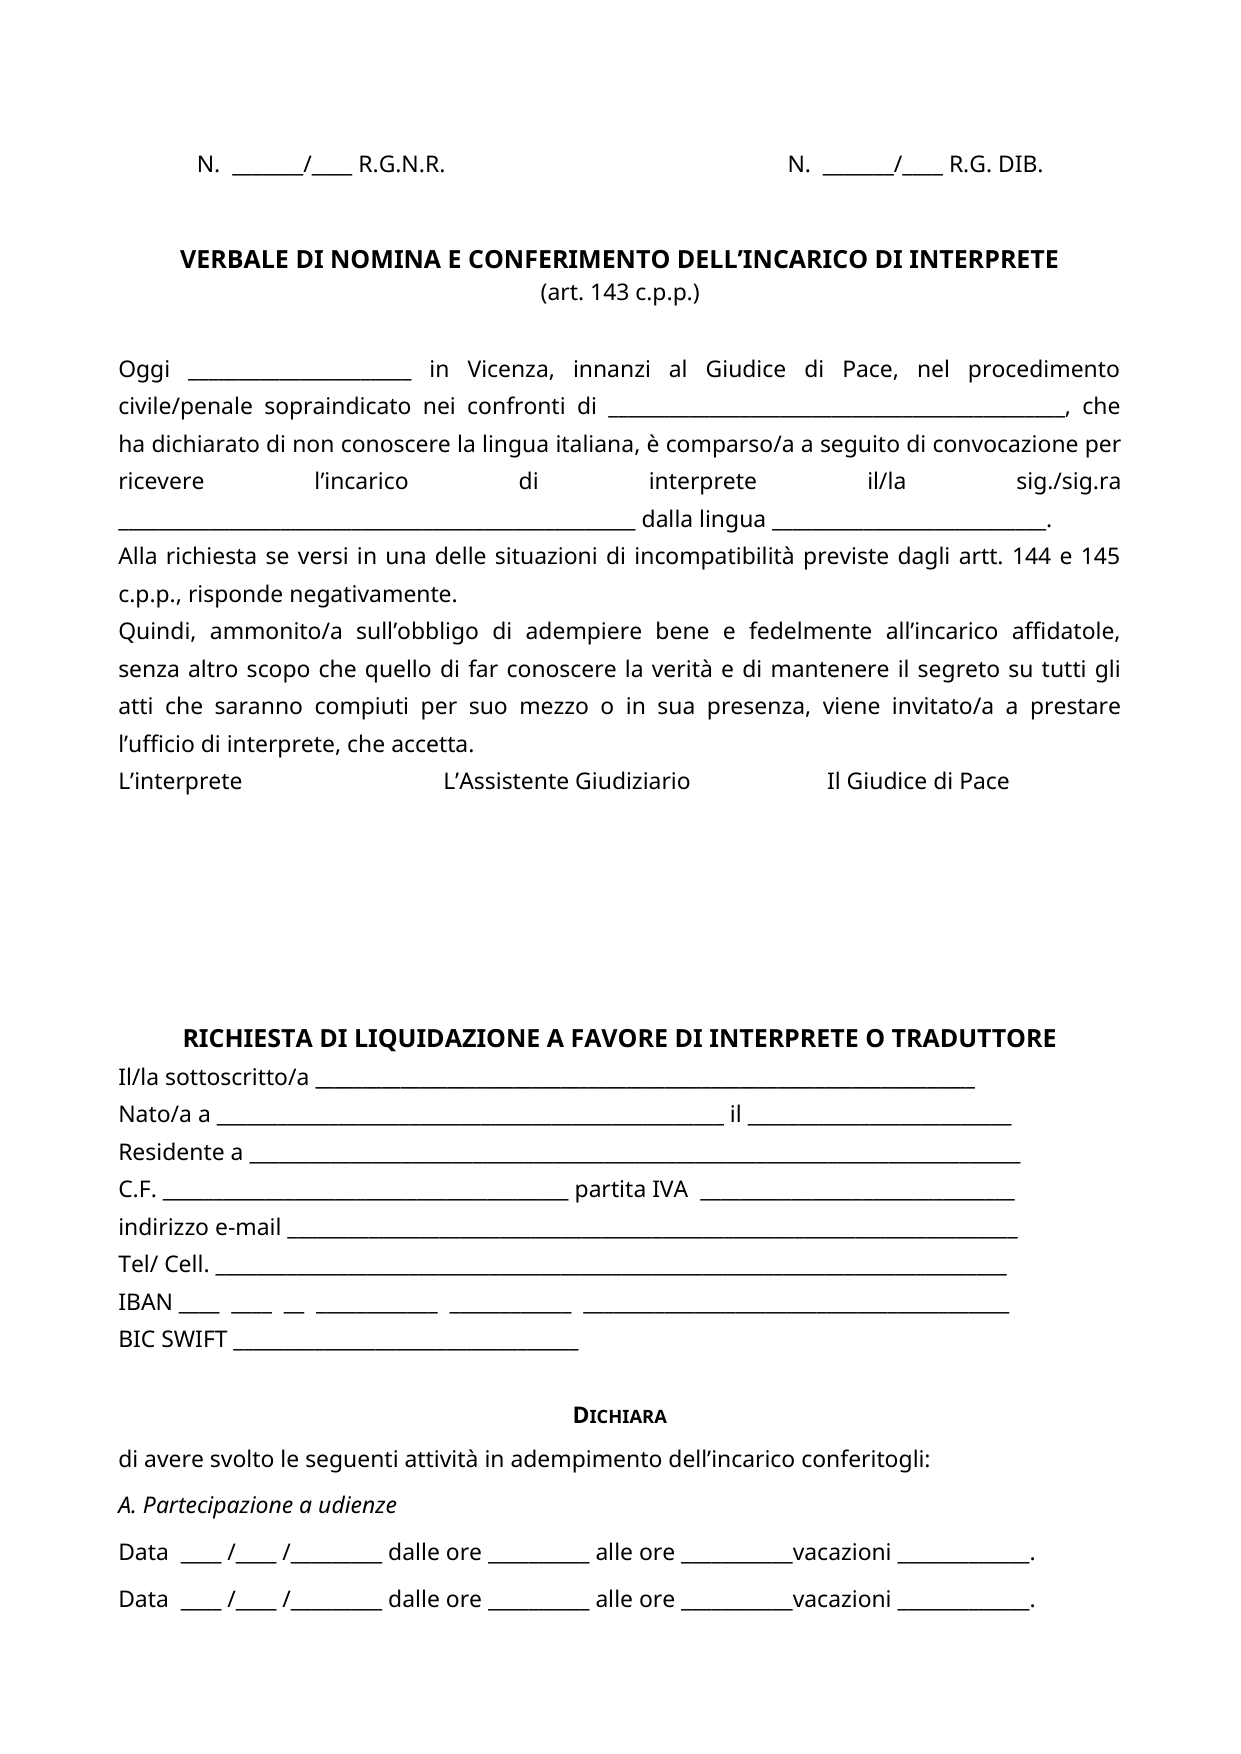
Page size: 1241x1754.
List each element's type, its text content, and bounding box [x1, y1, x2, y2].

text Oggi ______________________ in Vicenza, innanzi al Giudice di Pace, nel procedimento civile/penale sopraindicato nei confronti di _____________________________________________, che ha dichiarato di non conoscere la lingua italiana, è comparso/a a seguito di convocazione per ricevere l’incarico di interprete il/la sig./sig.ra ___________________________________________________ dalla lingua ___________________________. [118, 347, 1122, 535]
text di avere svolto le seguenti attività in adempimento dell’incarico conferitogli: [118, 1443, 1121, 1474]
text (art. 143 c.p.p.) [118, 275, 1122, 307]
text Dichiara [118, 1399, 1121, 1430]
text C.F. ________________________________________ partita IVA _______________________________ [118, 1168, 1122, 1205]
text IBAN ____ ____ __ ____________ ____________ __________________________________________ [118, 1280, 1122, 1318]
text Tel/ Cell. ______________________________________________________________________________ [118, 1243, 1122, 1280]
text L’interprete L’Assistente Giudiziario Il Giudice di Pace [118, 760, 1122, 835]
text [118, 1583, 1121, 1614]
text Nato/a a __________________________________________________ il __________________________ [118, 1093, 1122, 1130]
text N. _______/____ R.G.N.R. N. _______/____ R.G. DIB. [118, 148, 1122, 179]
text Il/la sottoscritto/a ______________________________________________________________________ [118, 1055, 1122, 1093]
text RICHIESTA DI LIQUIDAZIONE A FAVORE DI INTERPRETE O TRADUTTORE [118, 1018, 1121, 1055]
text A. Partecipazione a udienze [118, 1489, 1121, 1521]
text Alla richiesta se versi in una delle situazioni di incompatibilità previste dagli artt. 144 e 145 c.p.p., risponde negativamente. [118, 535, 1122, 610]
text VERBALE DI NOMINA E CONFERIMENTO DELL’INCARICO DI INTERPRETE [118, 241, 1121, 275]
text Quindi, ammonito/a sull’obbligo di adempiere bene e fedelmente all’incarico affidatole, senza altro scopo che quello di far conoscere la verità e di mantenere il segreto su tutti gli atti che saranno compiuti per suo mezzo o in sua presenza, viene invitato/a a prestare l’ufficio di interprete, che accetta. [118, 610, 1122, 760]
text Residente a ____________________________________________________________________________ [118, 1130, 1122, 1168]
text BIC SWIFT __________________________________ [118, 1318, 1122, 1355]
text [118, 1536, 1121, 1568]
text indirizzo e-mail ________________________________________________________________________ [118, 1205, 1122, 1243]
